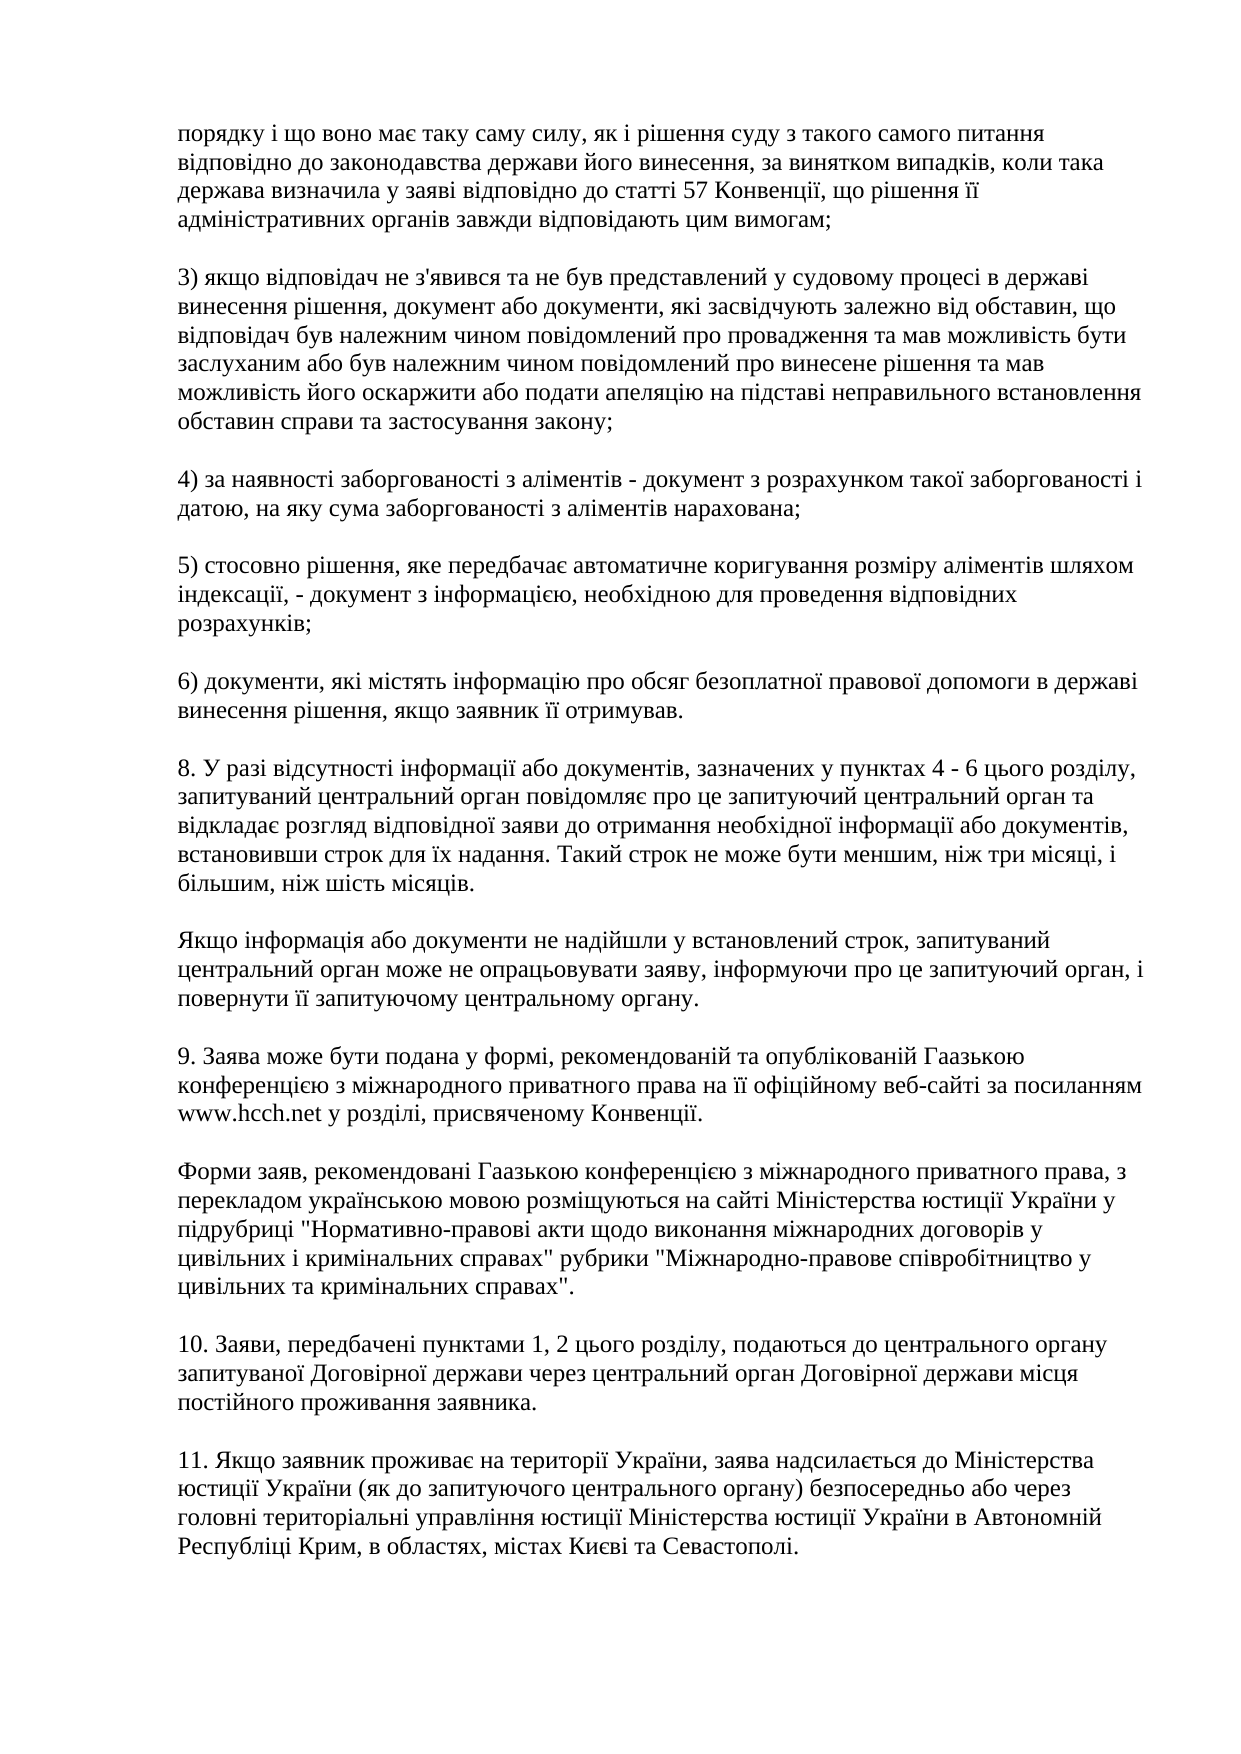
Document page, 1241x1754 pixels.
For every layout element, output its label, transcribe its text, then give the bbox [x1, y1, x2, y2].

text 10. Заяви, передбачені пунктами 1, 2 цього розділу, подаються до центрального органу запитуваної Договірної держави через центральний орган Договірної держави місця постійного проживання заявника. [177, 1329, 1152, 1416]
text 9. Заява може бути подана у формі, рекомендованій та опублікованій Гаазькою конференцією з міжнародного приватного права на її офіційному веб-сайті за посиланням www.hcch.net у розділі, присвяченому Конвенції. [177, 1041, 1152, 1127]
text Форми заяв, рекомендовані Гаазькою конференцією з міжнародного приватного права, з перекладом українською мовою розміщуються на сайті Міністерства юстиції України у підрубриці "Нормативно-правові акти щодо виконання міжнародних договорів у цивільних і кримінальних справах" рубрики "Міжнародно-правове співробітництво у цивільних та кримінальних справах". [177, 1156, 1152, 1300]
text 5) стосовно рішення, яке передбачає автоматичне коригування розміру аліментів шляхом індексації, - документ з інформацією, необхідною для проведення відповідних розрахунків; [177, 551, 1152, 637]
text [177, 118, 1152, 233]
text Якщо інформація або документи не надійшли у встановлений строк, запитуваний центральний орган може не опрацьовувати заяву, інформуючи про це запитуючий орган, і повернути її запитуючому центральному органу. [177, 926, 1152, 1012]
text 6) документи, які містять інформацію про обсяг безоплатної правової допомоги в державі винесення рішення, якщо заявник її отримував. [177, 666, 1152, 723]
text 4) за наявності заборгованості з аліментів - документ з розрахунком такої заборгованості і датою, на яку сума заборгованості з аліментів нарахована; [177, 464, 1152, 521]
text 11. Якщо заявник проживає на території України, заява надсилається до Міністерства юстиції України (як до запитуючого центрального органу) безпосередньо або через головні територіальні управління юстиції Міністерства юстиції України в Автономній Республіці Крим, в областях, містах Києві та Севастополі. [177, 1445, 1152, 1560]
text 8. У разі відсутності інформації або документів, зазначених у пунктах 4 - 6 цього розділу, запитуваний центральний орган повідомляє про це запитуючий центральний орган та відкладає розгляд відповідної заяви до отримання необхідної інформації або документів, встановивши строк для їх надання. Такий строк не може бути меншим, ніж три місяці, і більшим, ніж шість місяців. [177, 753, 1152, 896]
text 3) якщо відповідач не з'явився та не був представлений у судовому процесі в державі винесення рішення, документ або документи, які засвідчують залежно від обставин, що відповідач був належним чином повідомлений про провадження та мав можливість бути заслуханим або був належним чином повідомлений про винесене рішення та мав можливість його оскаржити або подати апеляцію на підставі неправильного встановлення обставин справи та застосування закону; [177, 262, 1152, 435]
